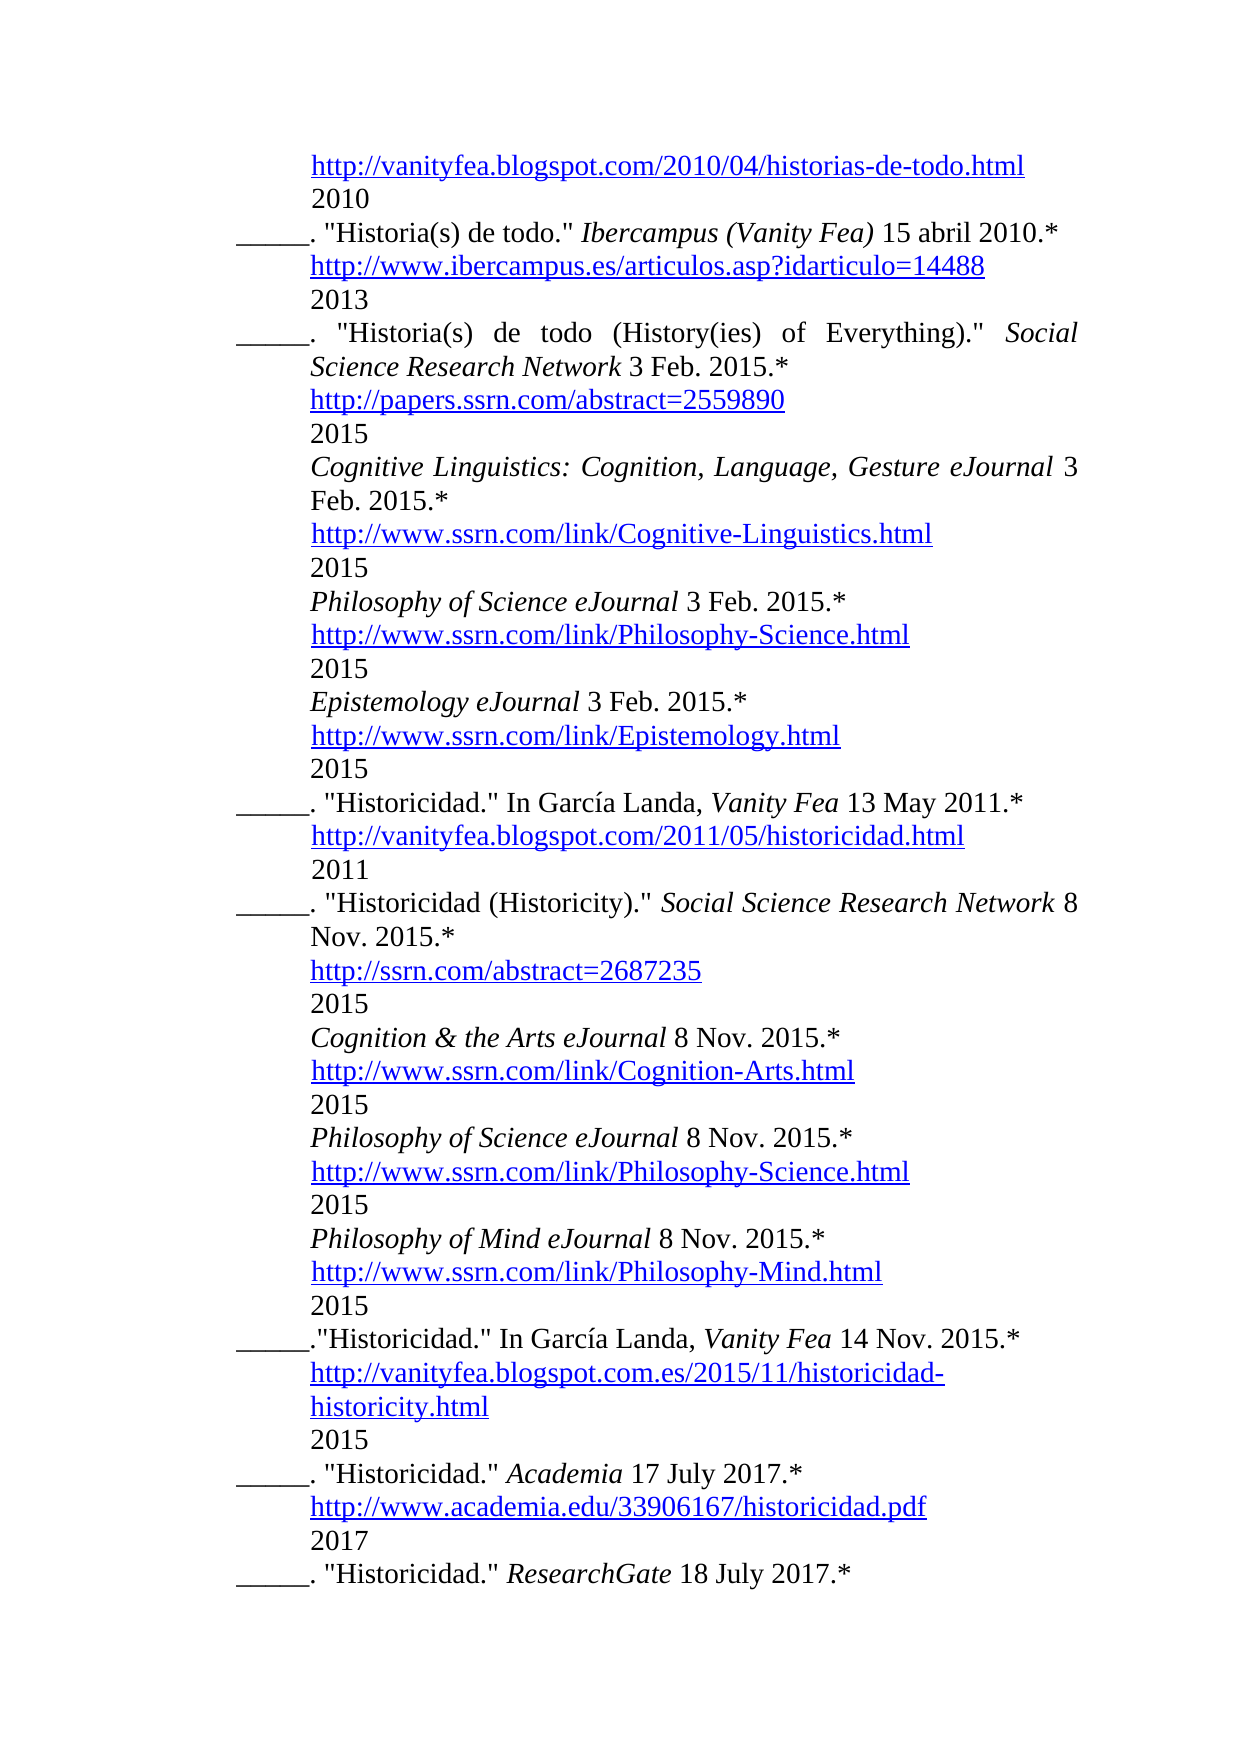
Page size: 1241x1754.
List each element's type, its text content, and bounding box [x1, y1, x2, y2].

text 2011 [236, 852, 1078, 886]
text Epistemology eJournal 3 Feb. 2015.* [236, 684, 1078, 718]
text http://www.ssrn.com/link/Philosophy-Mind.html [236, 1254, 1078, 1288]
text http://vanityfea.blogspot.com/2011/05/historicidad.html [236, 818, 1078, 852]
text http://www.ssrn.com/link/Cognitive-Linguistics.html [236, 517, 1078, 550]
text Cognitive Linguistics: Cognition, Language, Gesture eJournal 3 Feb. 2015.* [310, 449, 1078, 517]
text 2015 [236, 651, 1078, 684]
text _____. "Historicidad." Academia 17 July 2017.* [236, 1456, 1078, 1489]
text 2015 [236, 986, 1078, 1020]
text 2015 [236, 751, 1078, 785]
text 2015 [236, 416, 1078, 449]
text http://www.ssrn.com/link/Philosophy-Science.html [236, 617, 1078, 651]
text Philosophy of Science eJournal 3 Feb. 2015.* [236, 584, 1078, 617]
text _____. "Historia(s) de todo (History(ies) of Everything)." Social Science Research Network 3 Feb. 2015.* [236, 315, 1078, 382]
text 2015 [236, 1087, 1078, 1120]
text 2015 [236, 1187, 1078, 1221]
text Philosophy of Science eJournal 8 Nov. 2015.* [236, 1120, 1078, 1154]
text http://papers.ssrn.com/abstract=2559890 [236, 382, 1078, 416]
text http://www.ssrn.com/link/Cognition-Arts.html [236, 1053, 1078, 1087]
text 2015 [236, 1288, 1078, 1322]
text _____. "Historicidad." ResearchGate 18 July 2017.* [236, 1556, 1078, 1590]
text http://vanityfea.blogspot.com.es/2015/11/historicidad-historicity.html [236, 1355, 1078, 1422]
text http://www.ssrn.com/link/Epistemology.html [236, 718, 1078, 751]
text http://www.ibercampus.es/articulos.asp?idarticulo=14488 [236, 248, 1078, 282]
text 2015 [236, 1422, 1078, 1456]
text http://www.ssrn.com/link/Philosophy-Science.html [236, 1154, 1078, 1187]
text 2017 [236, 1523, 1078, 1556]
text 2013 [236, 282, 1078, 315]
text _____."Historicidad." In García Landa, Vanity Fea 14 Nov. 2015.* [236, 1322, 1078, 1355]
text _____. "Historicidad (Historicity)." Social Science Research Network 8 Nov. 2015.* http://ssrn.com/abstract=2687235 [236, 886, 1078, 986]
text http://www.academia.edu/33906167/historicidad.pdf [236, 1489, 1078, 1523]
text _____. "Historia(s) de todo." Ibercampus (Vanity Fea) 15 abril 2010.* [236, 215, 1078, 248]
text 2010 [236, 181, 1078, 215]
text http://vanityfea.blogspot.com/2010/04/historias-de-todo.html [236, 148, 1078, 181]
text Cognition & the Arts eJournal 8 Nov. 2015.* [236, 1020, 1078, 1053]
text 2015 [236, 550, 1078, 584]
text Philosophy of Mind eJournal 8 Nov. 2015.* [236, 1221, 1078, 1254]
text _____. "Historicidad." In García Landa, Vanity Fea 13 May 2011.* [236, 785, 1078, 818]
